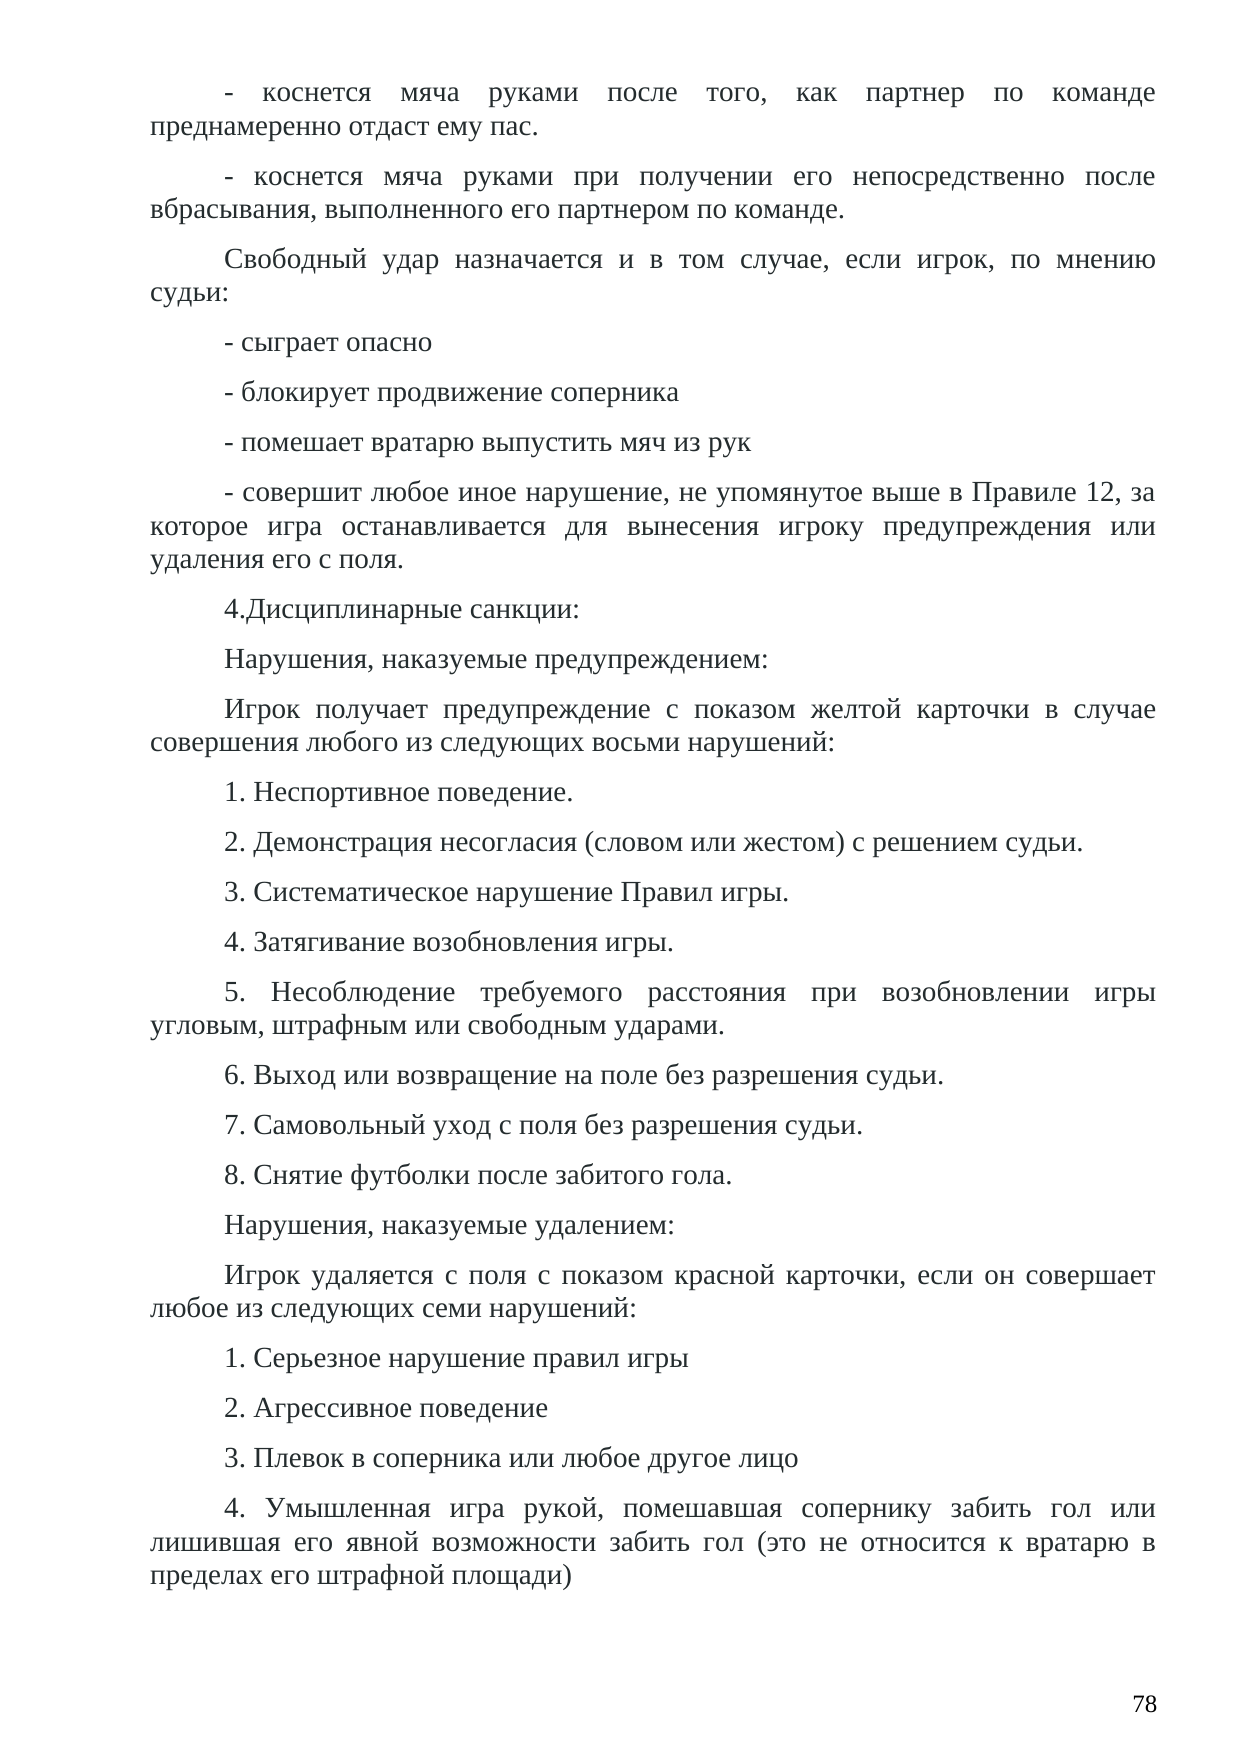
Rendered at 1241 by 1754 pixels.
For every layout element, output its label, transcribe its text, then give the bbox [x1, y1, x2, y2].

text - коснется мяча руками после того, как партнер по команде преднамеренно отдаст ему пас. [150, 74, 1157, 141]
text 3. Систематическое нарушение Правил игры. [150, 874, 1157, 908]
text 4. Затягивание возобновления игры. [150, 924, 1157, 958]
text 1. Серьезное нарушение правил игры [150, 1340, 1157, 1374]
text 4.Дисциплинарные санкции: [150, 591, 1157, 625]
text 7. Самовольный уход с поля без разрешения судьи. [150, 1107, 1157, 1141]
text 4. Умышленная игра рукой, помешавшая сопернику забить гол или лишившая его явной возможности забить гол (это не относится к вратарю в пределах его штрафной площади) [150, 1490, 1157, 1591]
text Свободный удар назначается и в том случае, если игрок, по мнению судьи: [150, 241, 1157, 308]
text 6. Выход или возвращение на поле без разрешения судьи. [150, 1057, 1157, 1091]
text 2. Агрессивное поведение [150, 1390, 1157, 1424]
text Нарушения, наказуемые удалением: [150, 1207, 1157, 1241]
text 1. Неспортивное поведение. [150, 774, 1157, 808]
text Игрок удаляется с поля с показом красной карточки, если он совершает любое из следующих семи нарушений: [150, 1257, 1157, 1324]
text - коснется мяча руками при получении его непосредственно после вбрасывания, выполненного его партнером по команде. [150, 158, 1157, 225]
text Нарушения, наказуемые предупреждением: [150, 641, 1157, 674]
text - сыграет опасно [150, 324, 1157, 358]
text 3. Плевок в соперника или любое другое лицо [150, 1440, 1157, 1474]
text Игрок получает предупреждение с показом желтой карточки в случае совершения любого из следующих восьми нарушений: [150, 691, 1157, 758]
text 8. Снятие футболки после забитого гола. [150, 1157, 1157, 1191]
text 5. Несоблюдение требуемого расстояния при возобновлении игры угловым, штрафным или свободным ударами. [150, 974, 1157, 1041]
text 2. Демонстрация несогласия (словом или жестом) с решением судьи. [150, 824, 1157, 858]
text - блокирует продвижение соперника [150, 374, 1157, 408]
text - совершит любое иное нарушение, не упомянутое выше в Правиле 12, за которое игра останавливается для вынесения игроку предупреждения или удаления его с поля. [150, 474, 1157, 575]
text - помешает вратарю выпустить мяч из рук [150, 424, 1157, 458]
